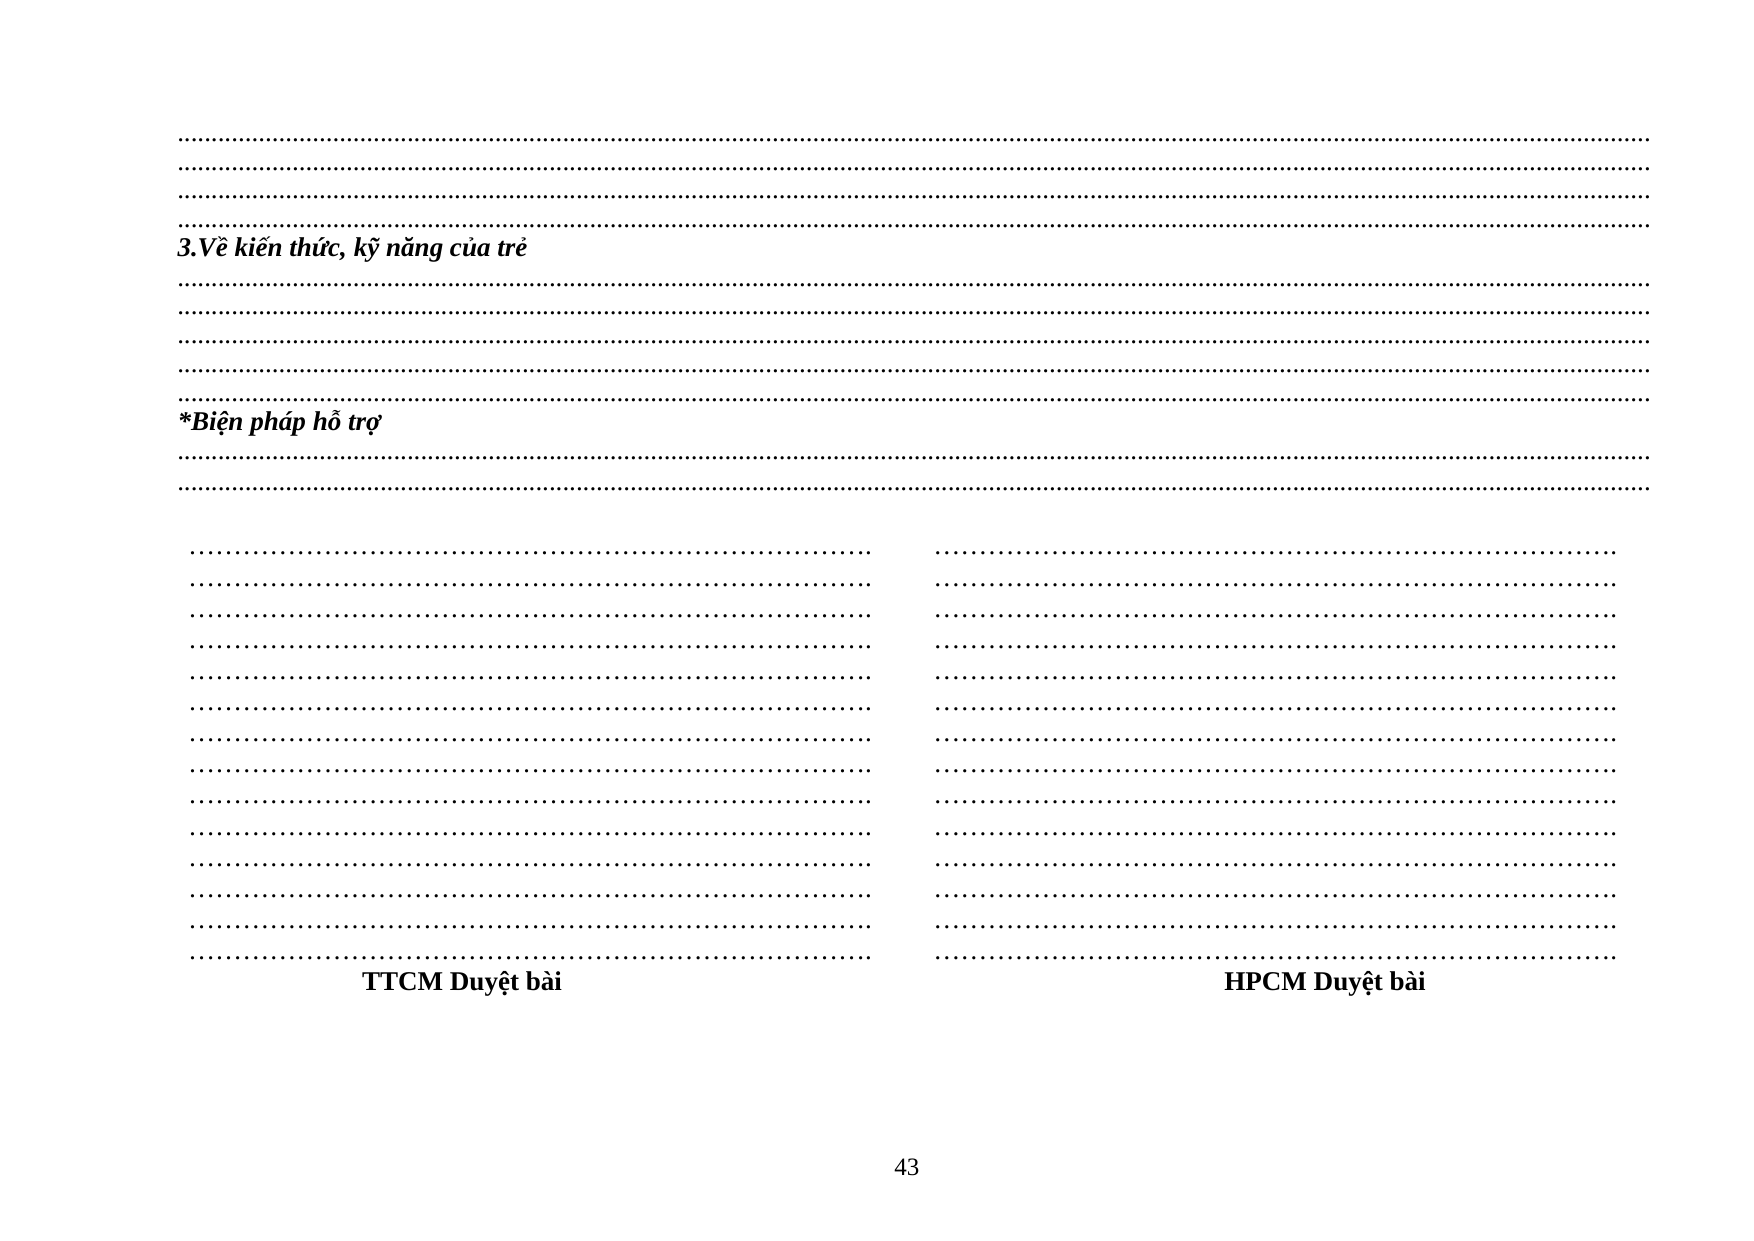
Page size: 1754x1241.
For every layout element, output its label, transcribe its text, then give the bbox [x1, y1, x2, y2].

text *Biện pháp hỗ trợ [177, 406, 1636, 436]
text 3.Về kiến thức, kỹ năng của trẻ [177, 233, 1636, 263]
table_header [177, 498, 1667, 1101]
